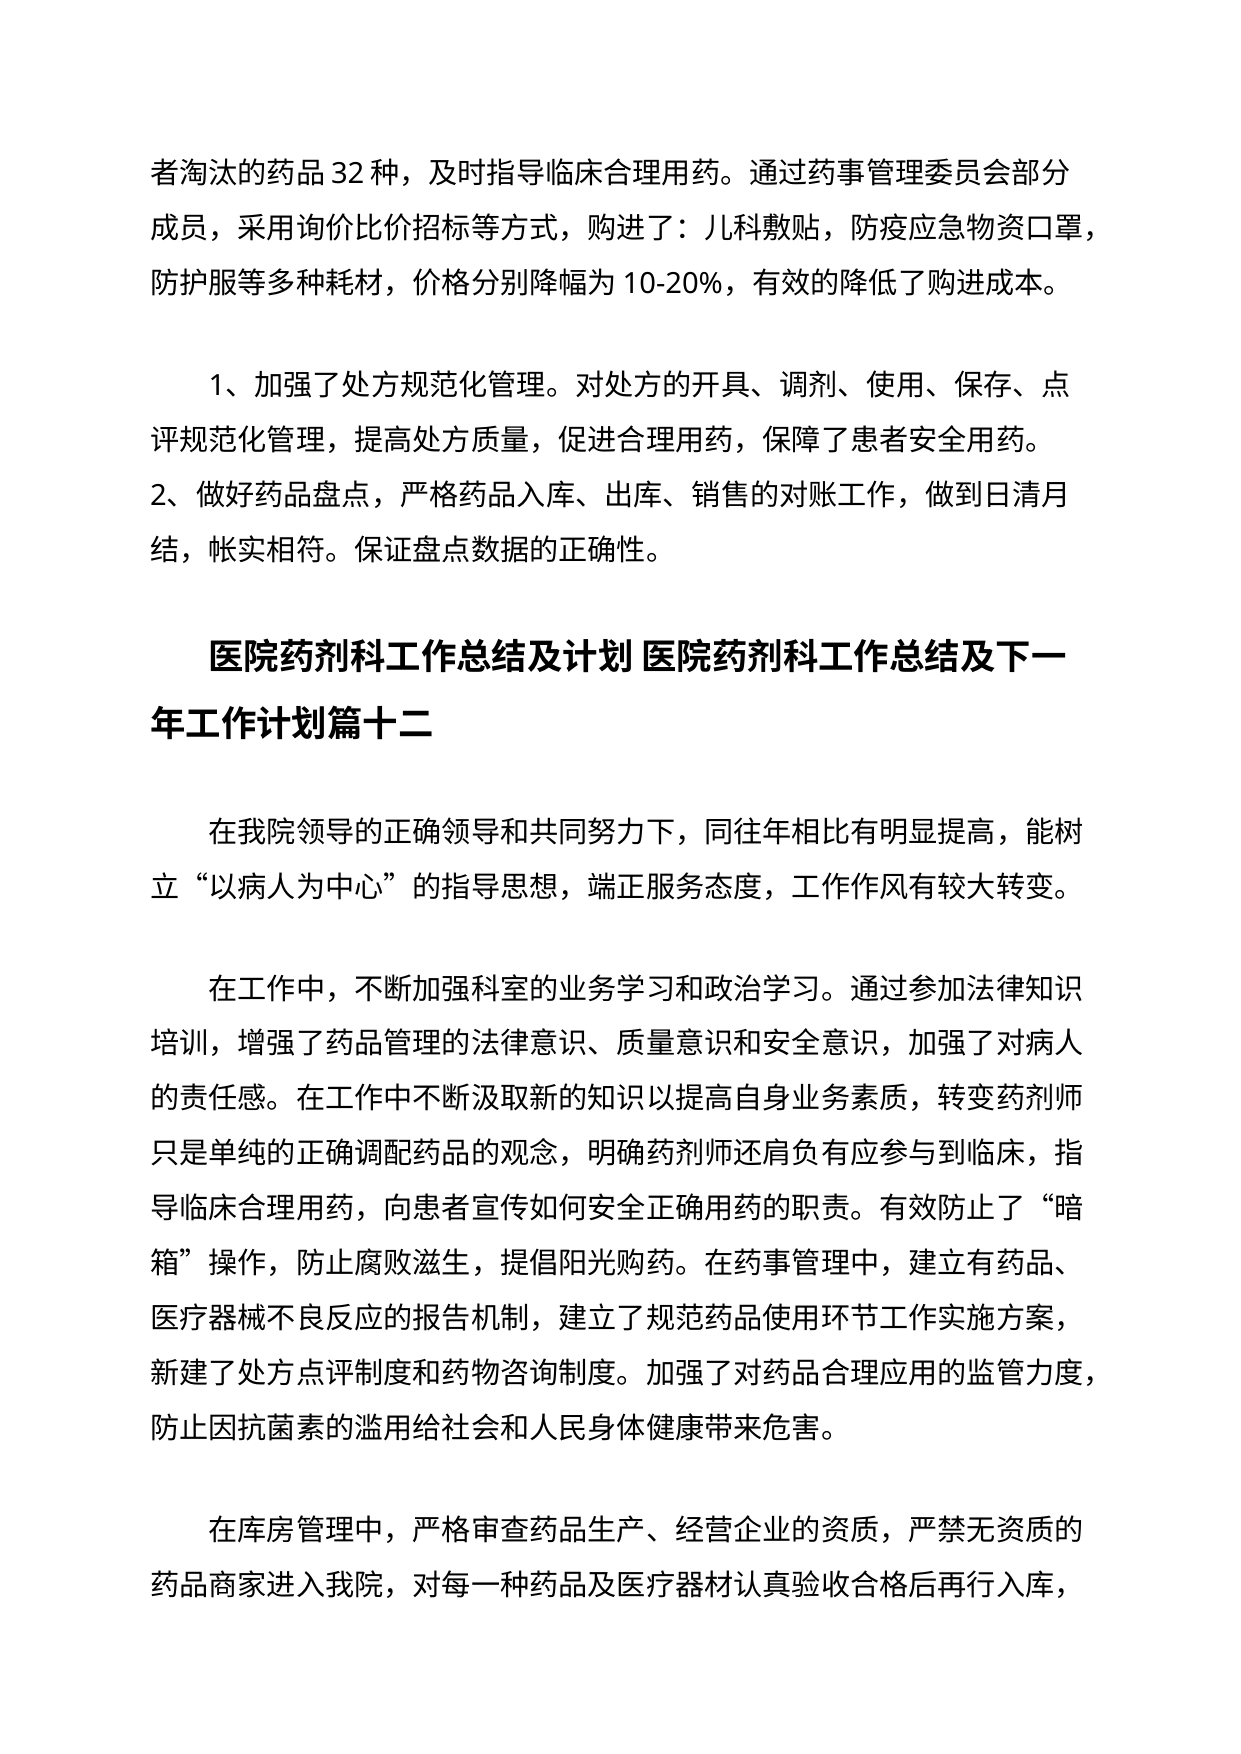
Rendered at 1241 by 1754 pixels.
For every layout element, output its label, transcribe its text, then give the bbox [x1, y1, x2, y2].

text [150, 1506, 1090, 1603]
text 1、加强了处方规范化管理。对处方的开具、调剂、使用、保存、点评规范化管理，提高处方质量，促进合理用药，保障了患者安全用药。2、做好药品盘点，严格药品入库、出库、销售的对账工作，做到日清月结，帐实相符。保证盘点数据的正确性。 [150, 362, 1090, 569]
text 医院药剂科工作总结及计划 医院药剂科工作总结及下一年工作计划篇十二 [150, 628, 1090, 746]
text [150, 150, 1090, 302]
text 在工作中，不断加强科室的业务学习和政治学习。通过参加法律知识培训，增强了药品管理的法律意识、质量意识和安全意识，加强了对病人的责任感。在工作中不断汲取新的知识以提高自身业务素质，转变药剂师只是单纯的正确调配药品的观念，明确药剂师还肩负有应参与到临床，指导临床合理用药，向患者宣传如何安全正确用药的职责。有效防止了“暗箱”操作，防止腐败滋生，提倡阳光购药。在药事管理中，建立有药品、医疗器械不良反应的报告机制，建立了规范药品使用环节工作实施方案，新建了处方点评制度和药物咨询制度。加强了对药品合理应用的监管力度，防止因抗菌素的滥用给社会和人民身体健康带来危害。 [150, 965, 1090, 1447]
text 在我院领导的正确领导和共同努力下，同往年相比有明显提高，能树立“以病人为中心”的指导思想，端正服务态度，工作作风有较大转变。 [150, 808, 1090, 906]
